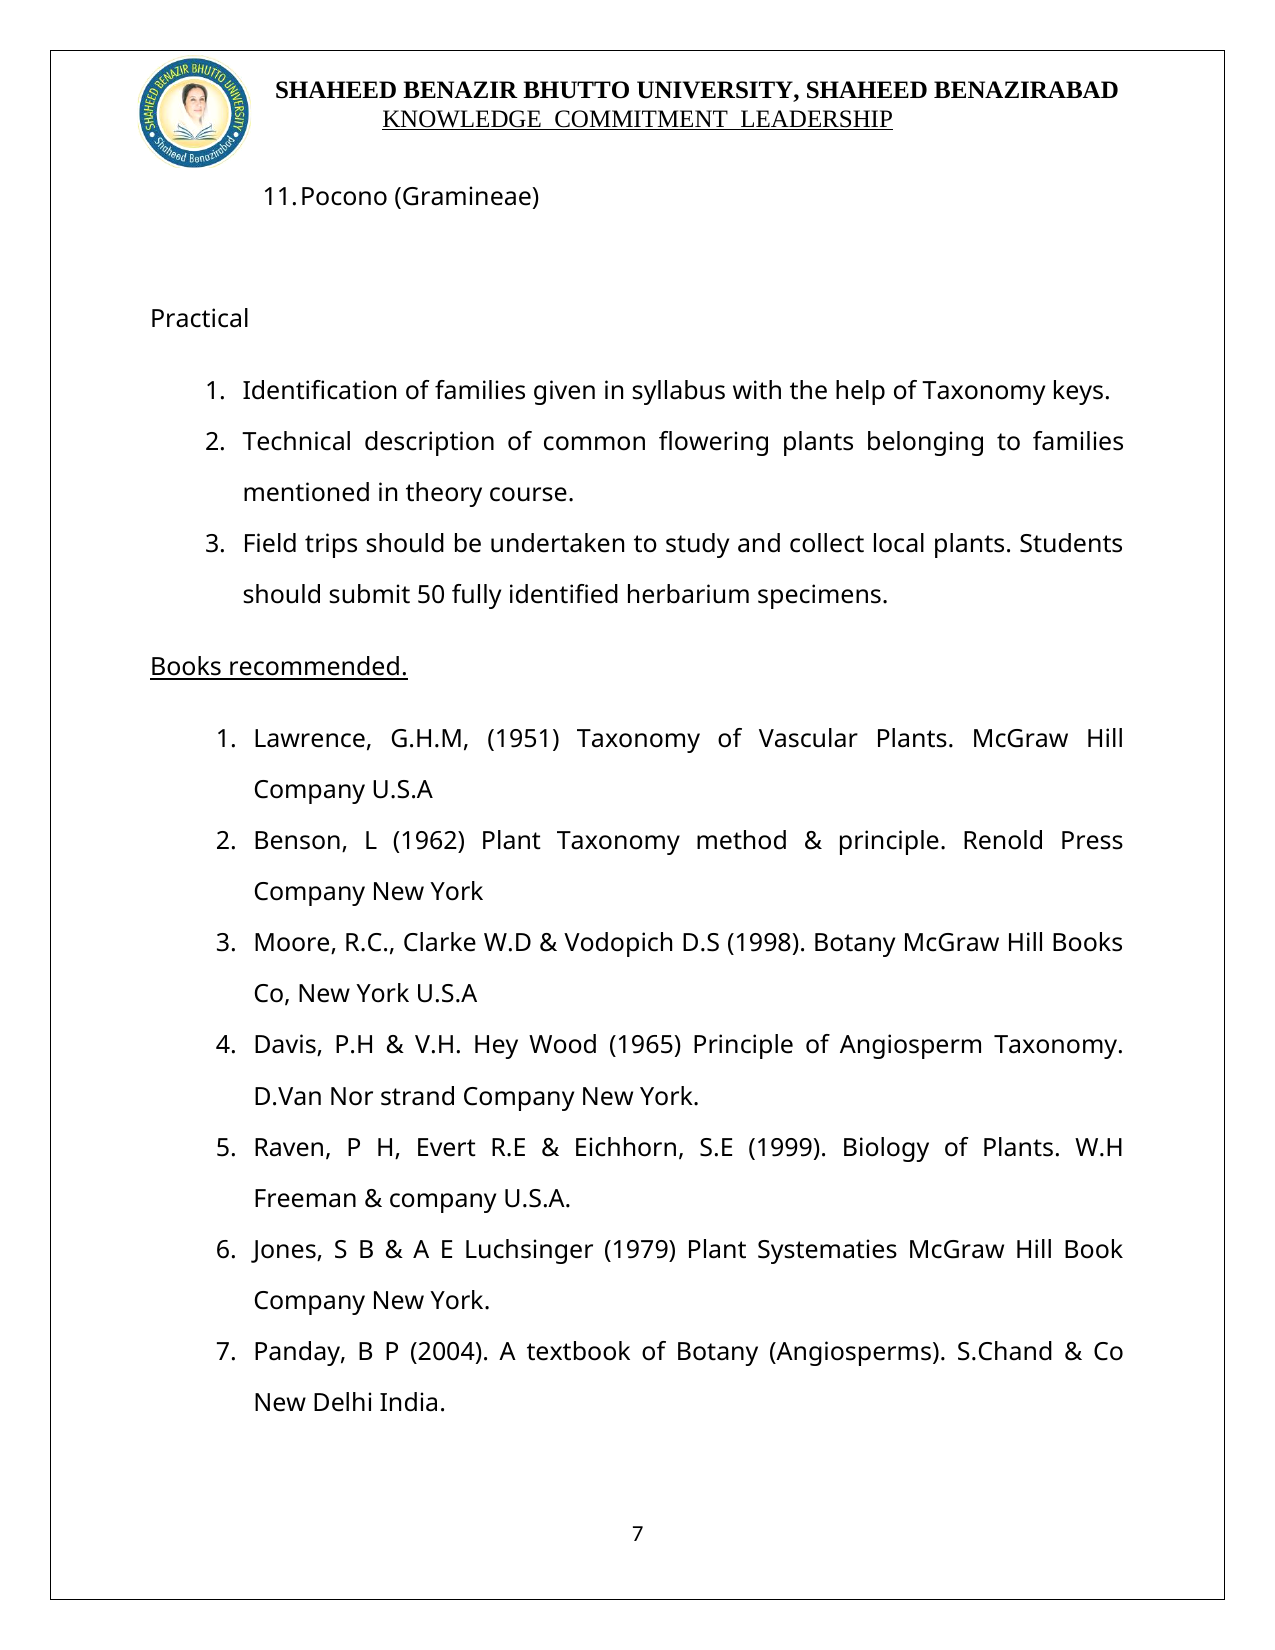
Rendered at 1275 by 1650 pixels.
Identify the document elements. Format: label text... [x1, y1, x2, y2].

picture [137, 55, 252, 168]
list Pocono (Gramineae) [262, 178, 1125, 212]
list Moore, R.C., Clarke W.D & Vodopich D.S (1998). Botany McGraw Hill Books Co, New York U.S.A [216, 925, 1125, 1010]
text Books recommended. [150, 649, 1125, 683]
text Practical [150, 301, 1125, 335]
list Davis, P.H & V.H. Hey Wood (1965) Principle of Angiosperm Taxonomy. D.Van Nor strand Company New York. [216, 1027, 1125, 1112]
list Field trips should be undertaken to study and collect local plants. Students should submit 50 fully identified herbarium specimens. [205, 526, 1125, 611]
list Benson, L (1962) Plant Taxonomy method & principle. Renold Press Company New York [216, 823, 1125, 908]
list Identification of families given in syllabus with the help of Taxonomy keys. [205, 373, 1125, 407]
list Panday, B P (2004). A textbook of Botany (Angiosperms). S.Chand & Co New Delhi India. [216, 1333, 1125, 1418]
list Lawrence, G.H.M, (1951) Taxonomy of Vascular Plants. McGraw Hill Company U.S.A [216, 721, 1125, 806]
list Raven, P H, Evert R.E & Eichhorn, S.E (1999). Biology of Plants. W.H Freeman & company U.S.A. [216, 1129, 1125, 1214]
list Jones, S B & A E Luchsinger (1979) Plant Systematies McGraw Hill Book Company New York. [216, 1231, 1125, 1316]
list Technical description of common flowering plants belonging to families mentioned in theory course. [205, 424, 1125, 509]
